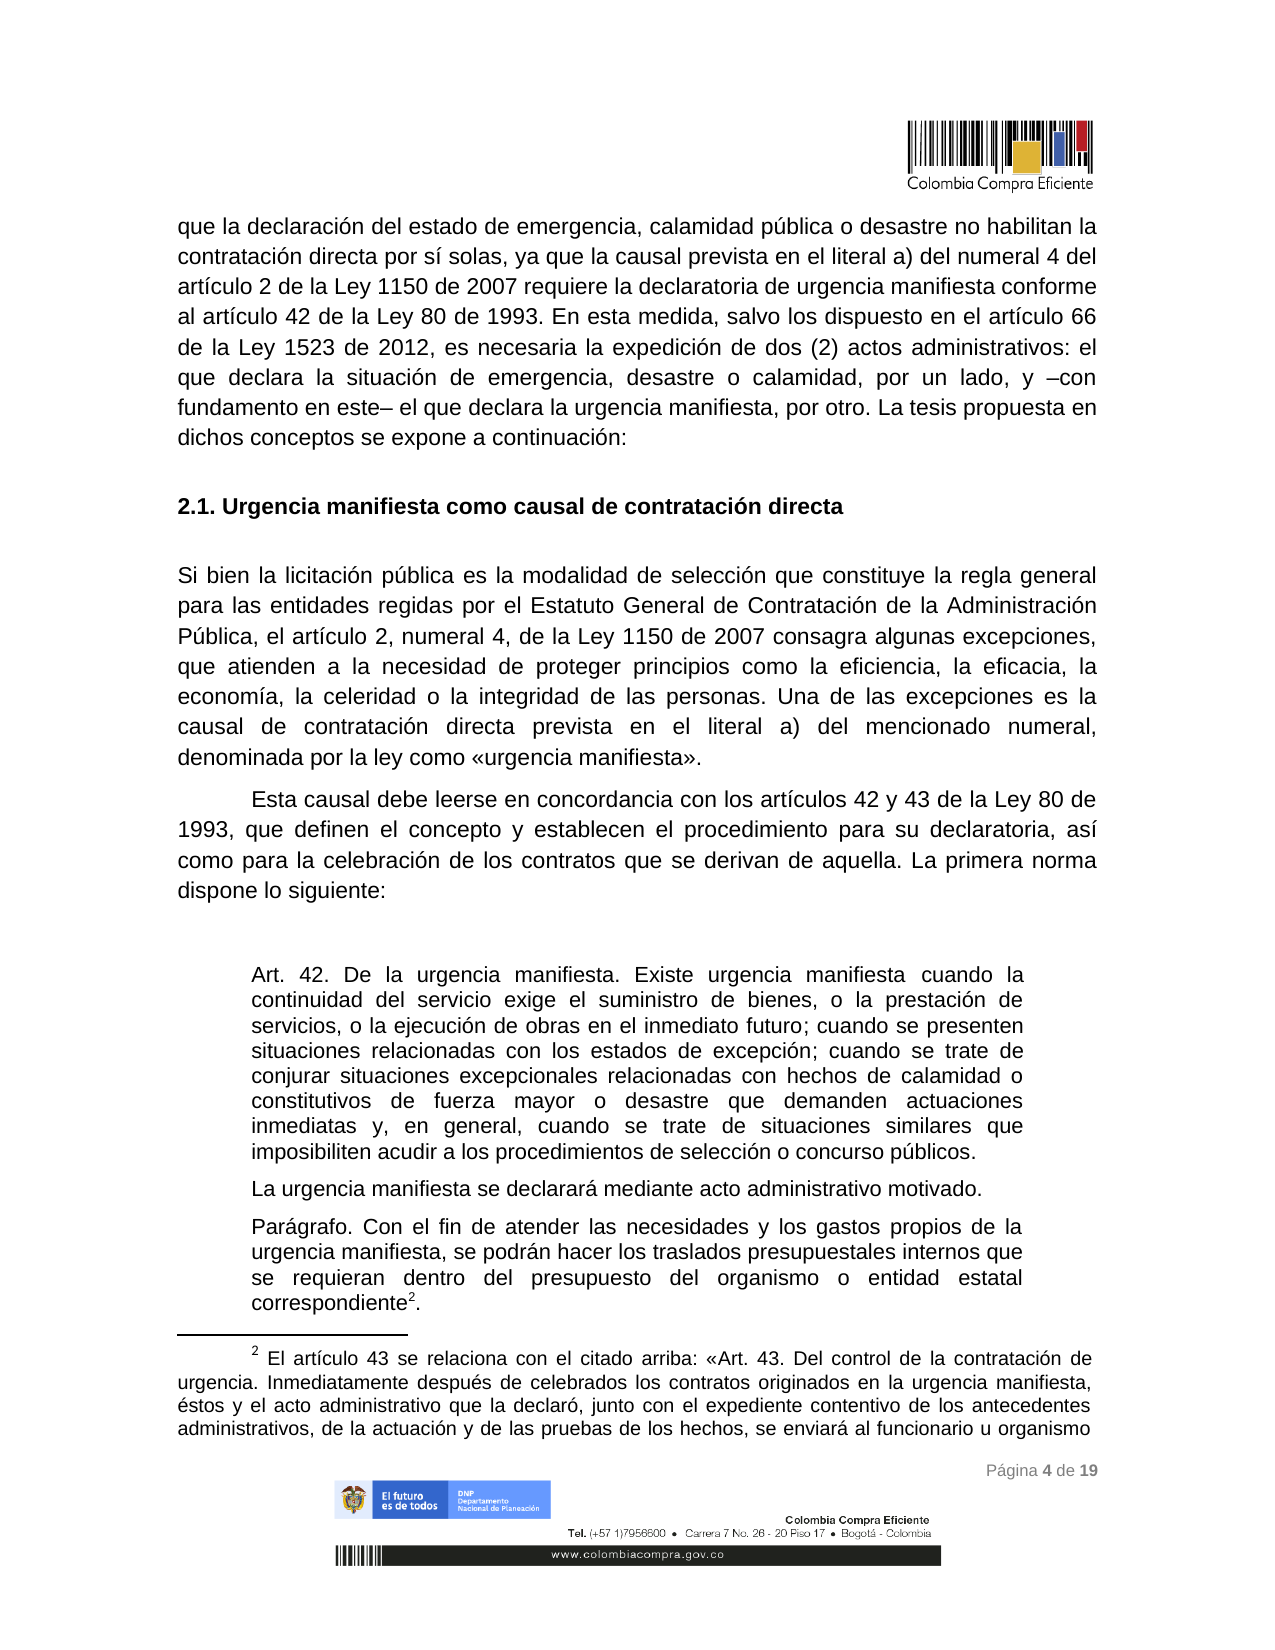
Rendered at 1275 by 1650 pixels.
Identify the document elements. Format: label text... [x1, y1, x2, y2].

text La urgencia manifiesta se declarará mediante acto administrativo motivado. [251, 1176, 1024, 1202]
picture [334, 1480, 942, 1566]
text Si bien la licitación pública es la modalidad de selección que constituye la regla general para las entidades regidas por el Estatuto General de Contratación de la Administración Pública, el artículo 2, numeral 4, de la Ley 1150 de 2007 consagra algunas excepciones, que atienden a la necesidad de proteger principios como la eficiencia, la eficacia, la economía, la celeridad o la integridad de las personas. Una de las excepciones es la causal de contratación directa prevista en el literal a) del mencionado numeral, denominada por la ley como «urgencia manifiesta». [177, 562, 1098, 770]
text Parágrafo. Con el fin de atender las necesidades y los gastos propios de la urgencia manifiesta, se podrán hacer los traslados presupuestales internos que se requieran dentro del presupuesto del organismo o entidad estatal correspondiente. [251, 1214, 1024, 1315]
text 2.1. Urgencia manifiesta como causal de contratación directa [177, 493, 1098, 519]
text Art. 42. De la urgencia manifiesta. Existe urgencia manifiesta cuando la continuidad del servicio exige el suministro de bienes, o la prestación de servicios, o la ejecución de obras en el inmediato futuro; cuando se presenten situaciones relacionadas con los estados de excepción; cuando se trate de conjurar situaciones excepcionales relacionadas con hechos de calamidad o constitutivos de fuerza mayor o desastre que demanden actuaciones inmediatas y, en general, cuando se trate de situaciones similares que imposibiliten acudir a los procedimientos de selección o concurso públicos. [251, 962, 1024, 1164]
picture [899, 114, 1099, 196]
text Esta causal debe leerse en concordancia con los artículos 42 y 43 de la Ley 80 de 1993, que definen el concepto y establecen el procedimiento para su declaratoria, así como para la celebración de los contratos que se derivan de aquella. La primera norma dispone lo siguiente: [177, 786, 1098, 903]
